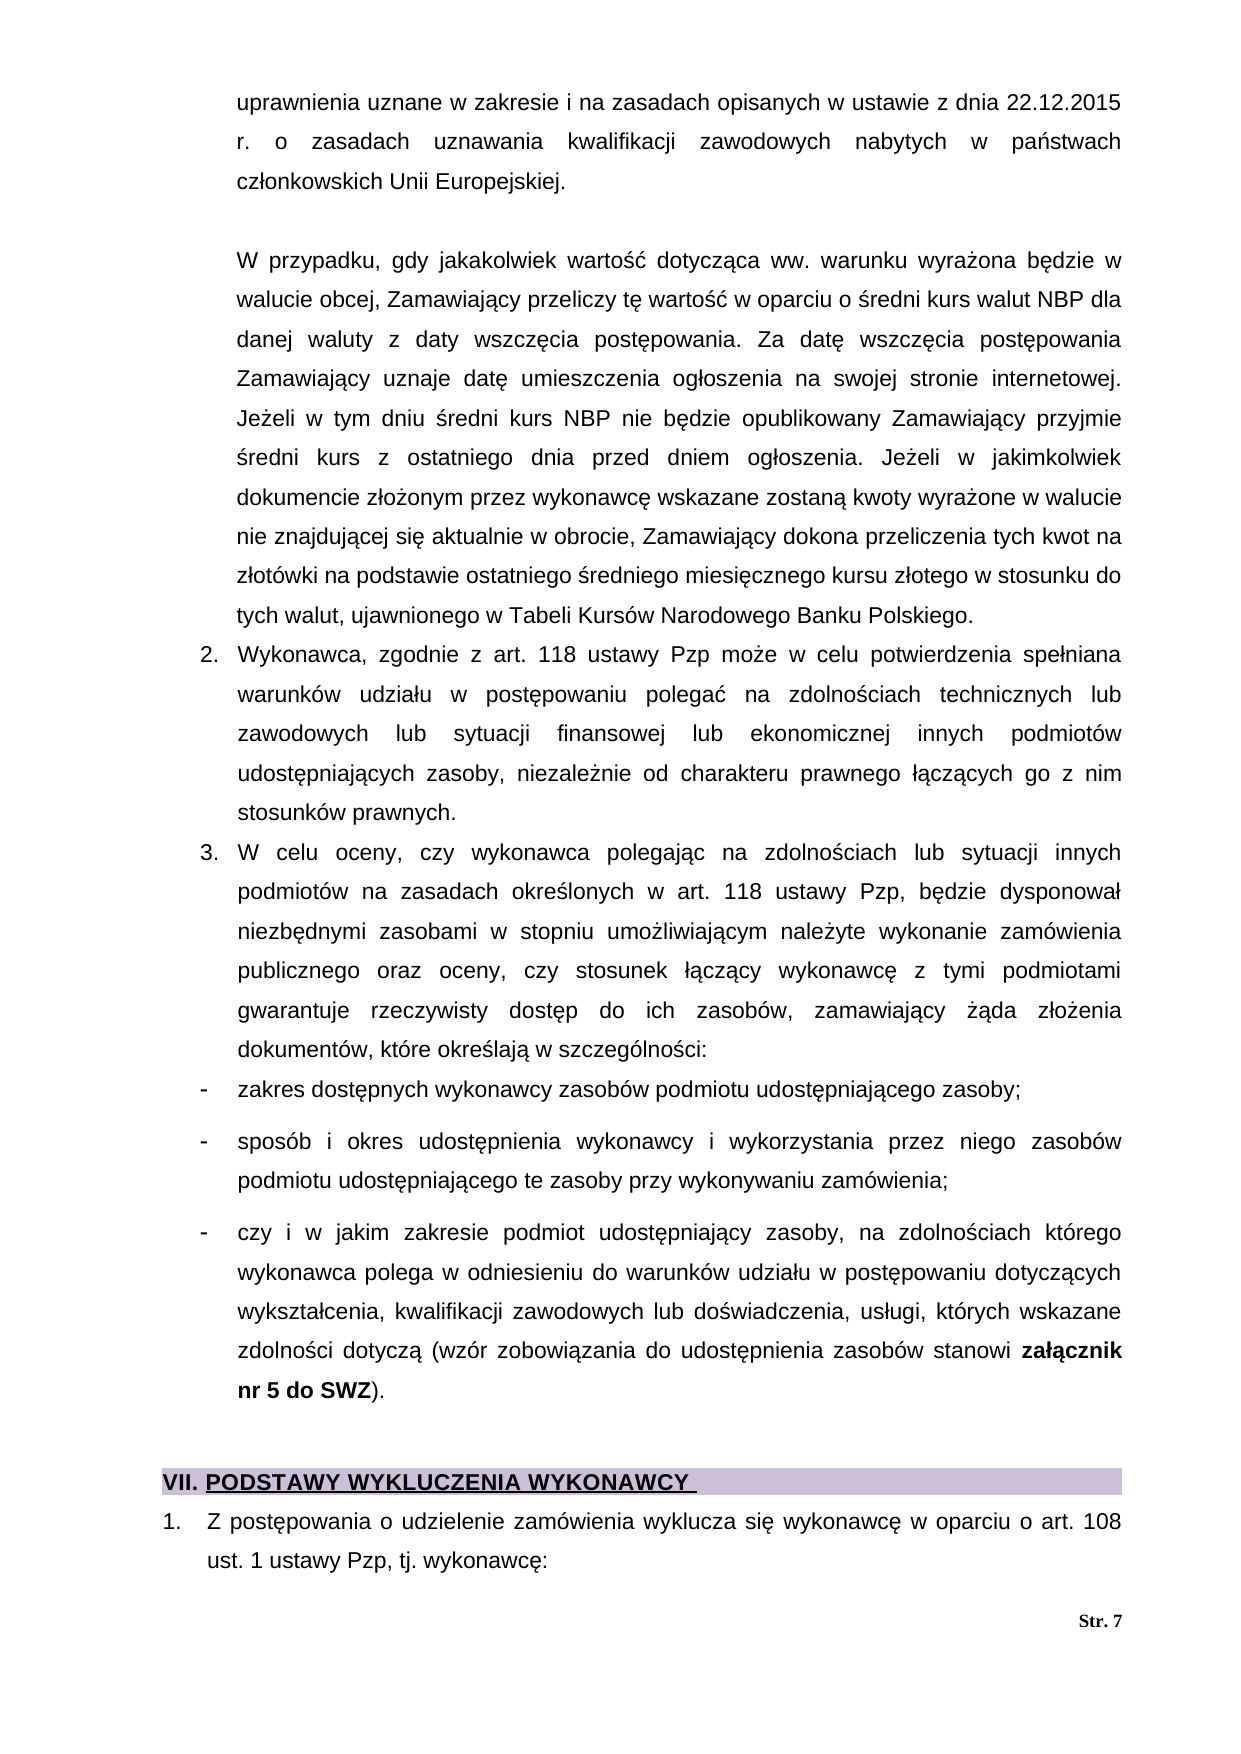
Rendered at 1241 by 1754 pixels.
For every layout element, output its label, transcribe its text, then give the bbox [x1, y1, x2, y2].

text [236, 89, 1122, 194]
list sposób i okres udostępnienia wykonawcy i wykorzystania przez niego zasobów podmiotu udostępniającego te zasoby przy wykonywaniu zamówienia; [200, 1128, 1122, 1193]
list Z postępowania o udzielenie zamówienia wyklucza się wykonawcę w oparciu o art. 108 ust. 1 ustawy Pzp, tj. wykonawcę: [162, 1508, 1122, 1574]
list W celu oceny, czy wykonawca polegając na zdolnościach lub sytuacji innych podmiotów na zasadach określonych w art. 118 ustawy Pzp, będzie dysponował niezbędnymi zasobami w stopniu umożliwiającym należyte wykonanie zamówienia publicznego oraz oceny, czy stosunek łączący wykonawcę z tymi podmiotami gwarantuje rzeczywisty dostęp do ich zasobów, zamawiający żąda złożenia dokumentów, które określają w szczególności: [200, 839, 1122, 1062]
list zakres dostępnych wykonawcy zasobów podmiotu udostępniającego zasoby; [200, 1076, 1122, 1102]
text W przypadku, gdy jakakolwiek wartość dotycząca ww. warunku wyrażona będzie w walucie obcej, Zamawiający przeliczy tę wartość w oparciu o średni kurs walut NBP dla danej waluty z daty wszczęcia postępowania. Za datę wszczęcia postępowania Zamawiający uznaje datę umieszczenia ogłoszenia na swojej stronie internetowej. Jeżeli w tym dniu średni kurs NBP nie będzie opublikowany Zamawiający przyjmie średni kurs z ostatniego dnia przed dniem ogłoszenia. Jeżeli w jakimkolwiek dokumencie złożonym przez wykonawcę wskazane zostaną kwoty wyrażone w walucie nie znajdującej się aktualnie w obrocie, Zamawiający dokona przeliczenia tych kwot na złotówki na podstawie ostatniego średniego miesięcznego kursu złotego w stosunku do tych walut, ujawnionego w Tabeli Kursów Narodowego Banku Polskiego. [236, 247, 1122, 628]
list czy i w jakim zakresie podmiot udostępniający zasoby, na zdolnościach którego wykonawca polega w odniesieniu do warunków udziału w postępowaniu dotyczących wykształcenia, kwalifikacji zawodowych lub doświadczenia, usługi, których wskazane zdolności dotyczą (wzór zobowiązania do udostępnienia zasobów stanowi załącznik nr 5 do SWZ). [200, 1219, 1122, 1403]
subtitle VII. PODSTAWY WYKLUCZENIA WYKONAWCY [162, 1468, 1122, 1495]
list Wykonawca, zgodnie z art. 118 ustawy Pzp może w celu potwierdzenia spełniana warunków udziału w postępowaniu polegać na zdolnościach technicznych lub zawodowych lub sytuacji finansowej lub ekonomicznej innych podmiotów udostępniających zasoby, niezależnie od charakteru prawnego łączących go z nim stosunków prawnych. [200, 641, 1122, 826]
